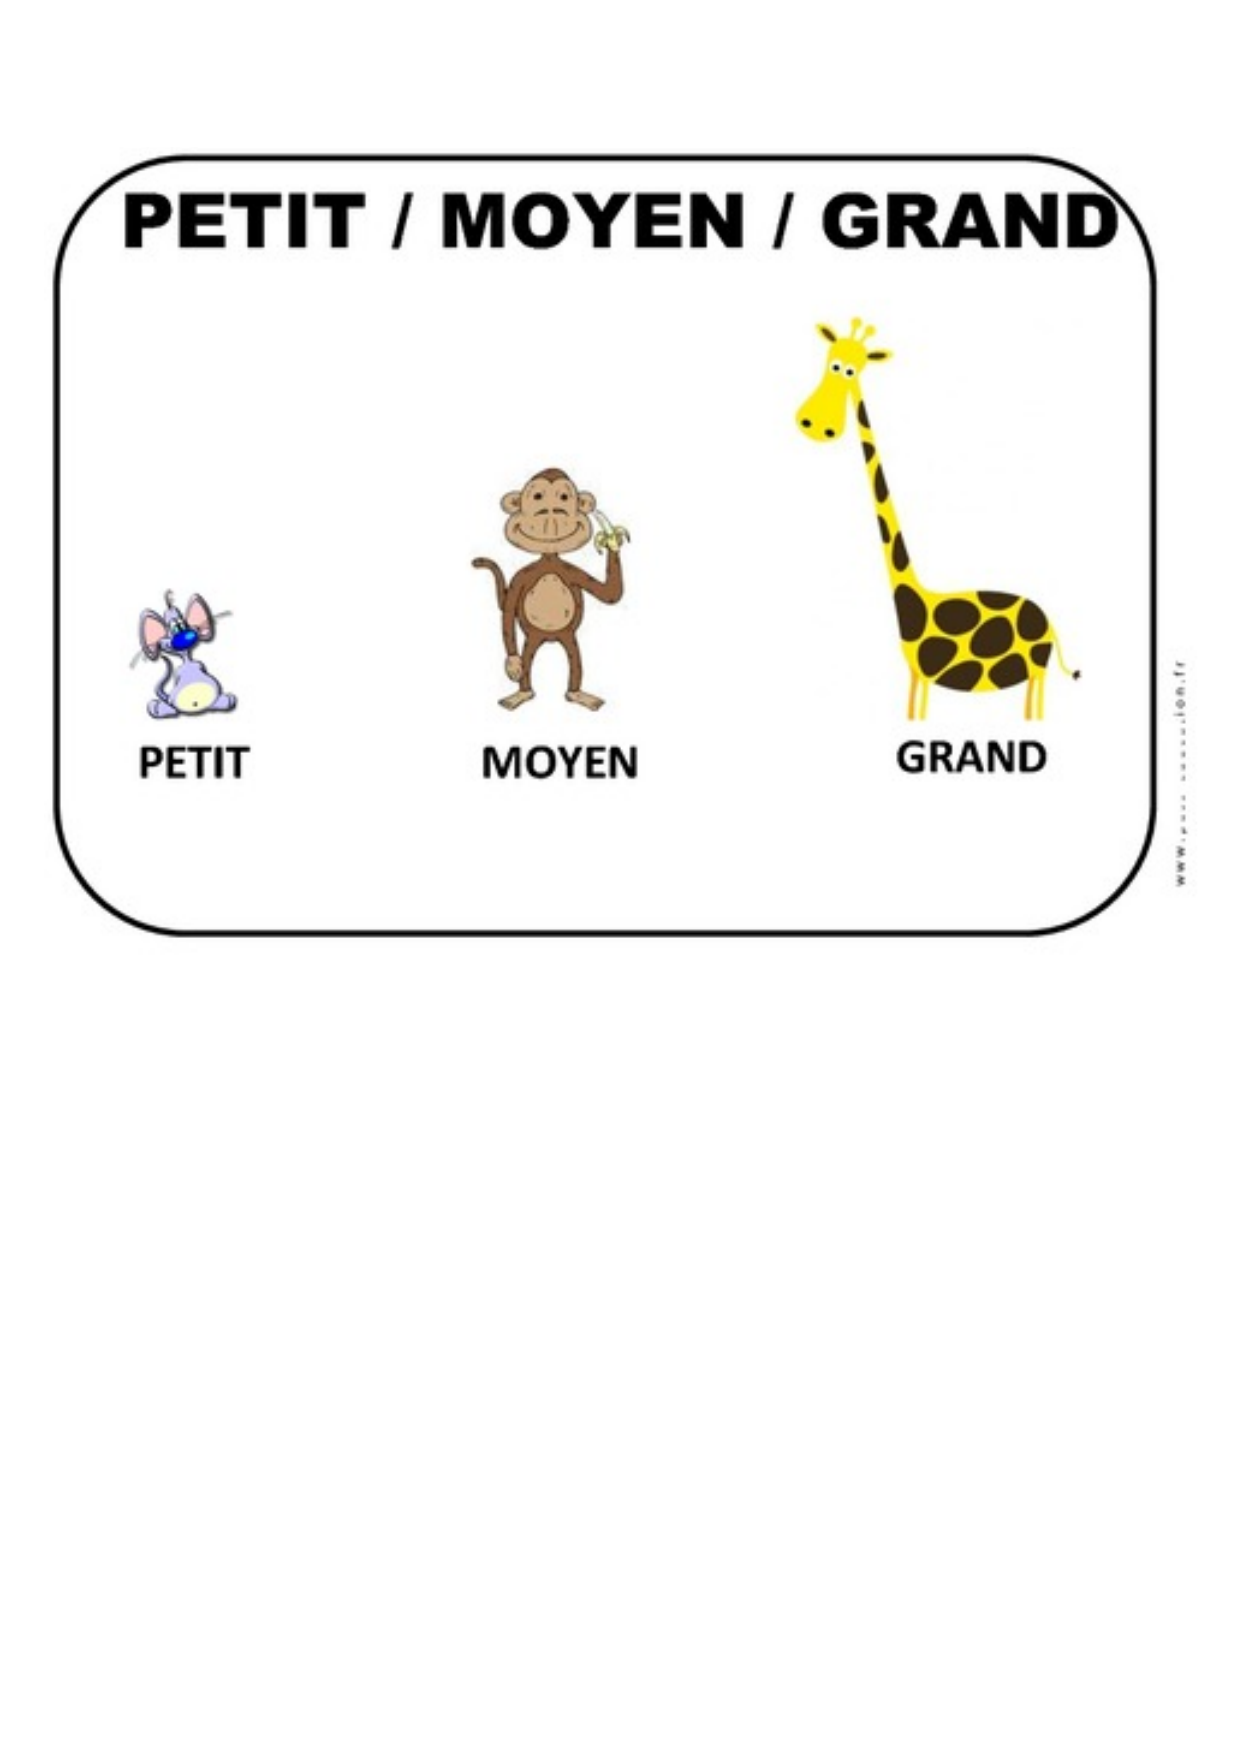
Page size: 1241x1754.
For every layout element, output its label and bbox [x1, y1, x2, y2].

picture [44, 147, 1198, 962]
